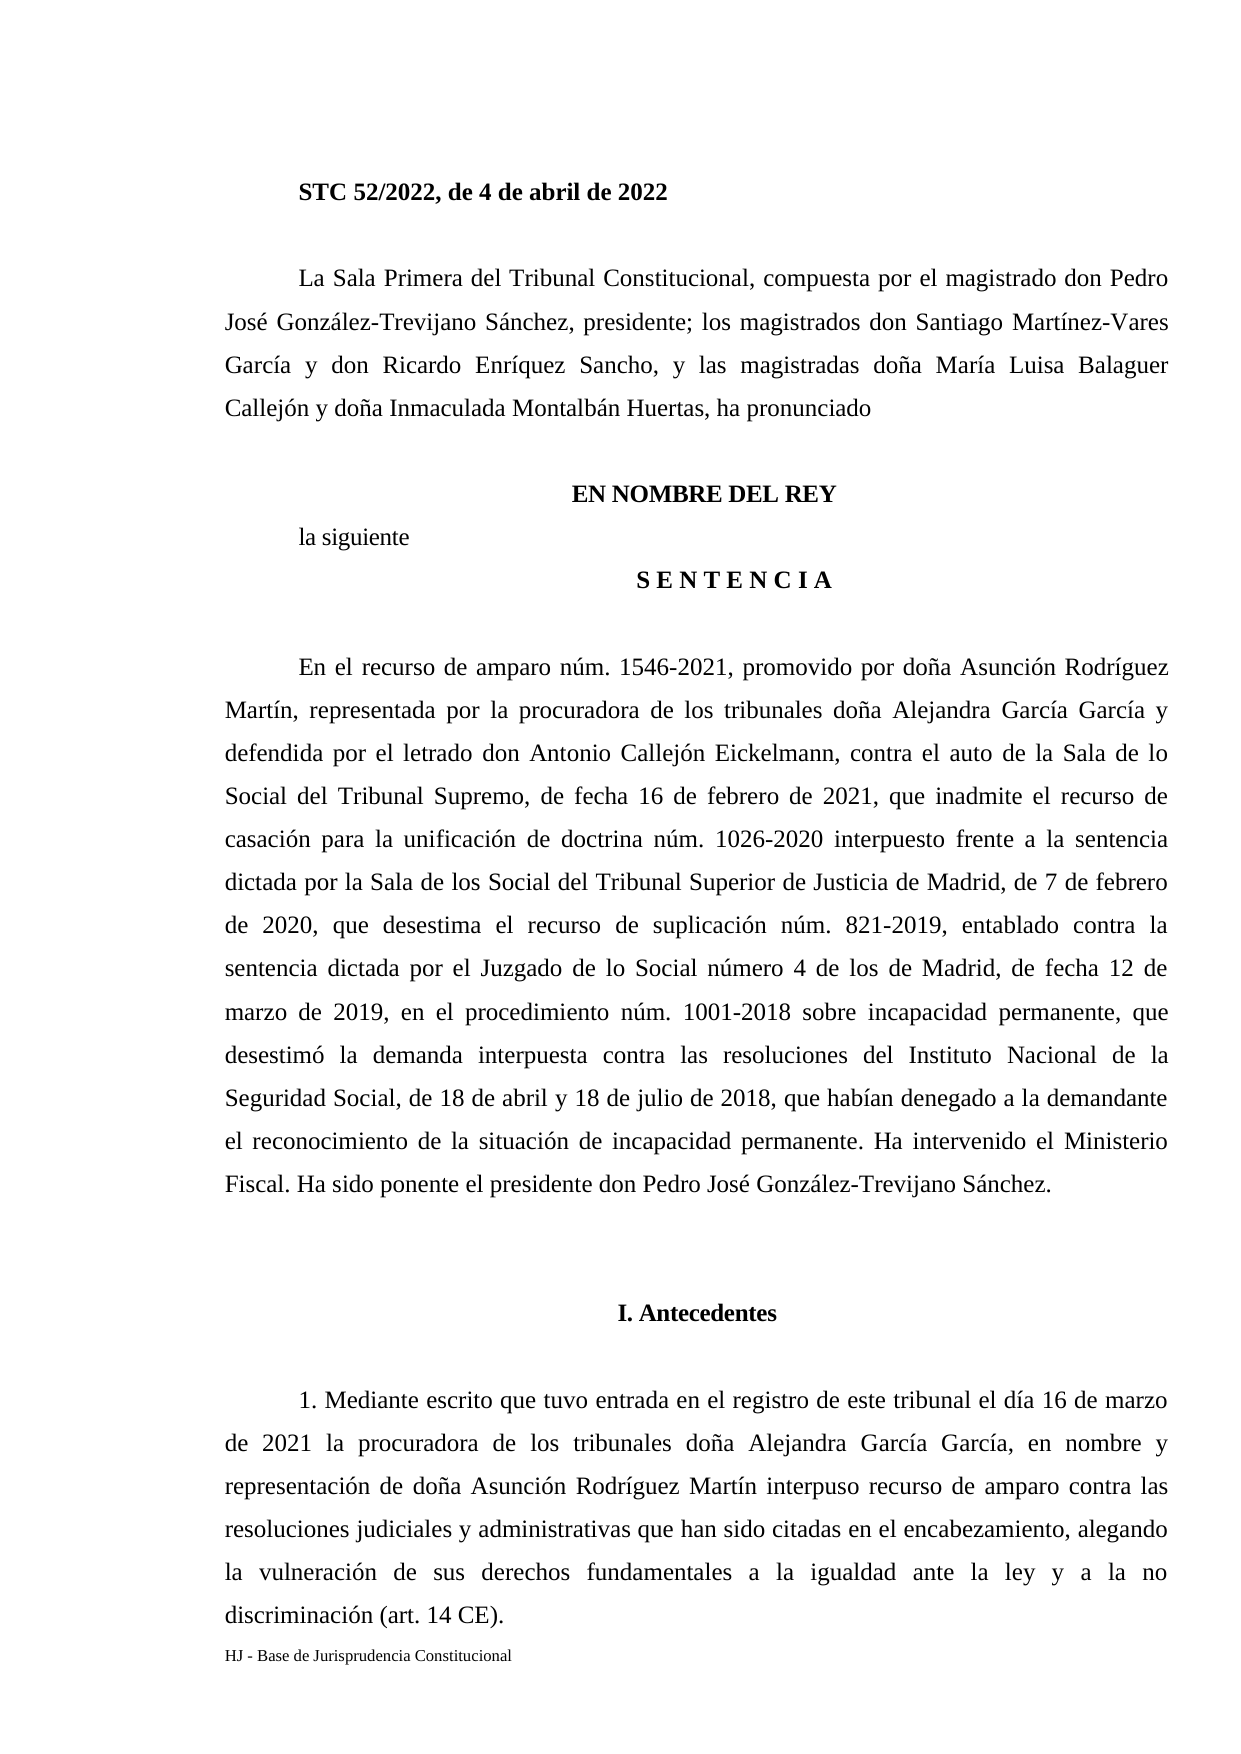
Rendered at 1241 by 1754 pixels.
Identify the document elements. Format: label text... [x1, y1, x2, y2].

text 1. Mediante escrito que tuvo entrada en el registro de este tribunal el día 16 de marzo de 2021 la procuradora de los tribunales doña Alejandra García García, en nombre y representación de doña Asunción Rodríguez Martín interpuso recurso de amparo contra las resoluciones judiciales y administrativas que han sido citadas en el encabezamiento, alegando la vulneración de sus derechos fundamentales a la igualdad ante la ley y a la no discriminación (art. 14 CE). [224, 1385, 1169, 1629]
text I. Antecedentes [224, 1298, 1169, 1327]
text La Sala Primera del Tribunal Constitucional, compuesta por el magistrado don Pedro José González-Trevijano Sánchez, presidente; los magistrados don Santiago Martínez-Vares García y don Ricardo Enríquez Sancho, y las magistradas doña María Luisa Balaguer Callejón y doña Inmaculada Montalbán Huertas, ha pronunciado [224, 263, 1169, 422]
text En el recurso de amparo núm. 1546-2021, promovido por doña Asunción Rodríguez Martín, representada por la procuradora de los tribunales doña Alejandra García García y defendida por el letrado don Antonio Callejón Eickelmann, contra el auto de la Sala de lo Social del Tribunal Supremo, de fecha 16 de febrero de 2021, que inadmite el recurso de casación para la unificación de doctrina núm. 1026-2020 interpuesto frente a la sentencia dictada por la Sala de los Social del Tribunal Superior de Justicia de Madrid, de 7 de febrero de 2020, que desestima el recurso de suplicación núm. 821-2019, entablado contra la sentencia dictada por el Juzgado de lo Social número 4 de los de Madrid, de fecha 12 de marzo de 2019, en el procedimiento núm. 1001-2018 sobre incapacidad permanente, que desestimó la demanda interpuesta contra las resoluciones del Instituto Nacional de la Seguridad Social, de 18 de abril y 18 de julio de 2018, que habían denegado a la demandante el reconocimiento de la situación de incapacidad permanente. Ha intervenido el Ministerio Fiscal. Ha sido ponente el presidente don Pedro José González-Trevijano Sánchez. [224, 652, 1169, 1198]
text S E N T E N C I A [224, 565, 1169, 594]
text EN NOMBRE DEL REY [224, 479, 1110, 508]
text la siguiente [224, 522, 1110, 551]
text STC 52/2022, de 4 de abril de 2022 [224, 177, 1169, 206]
